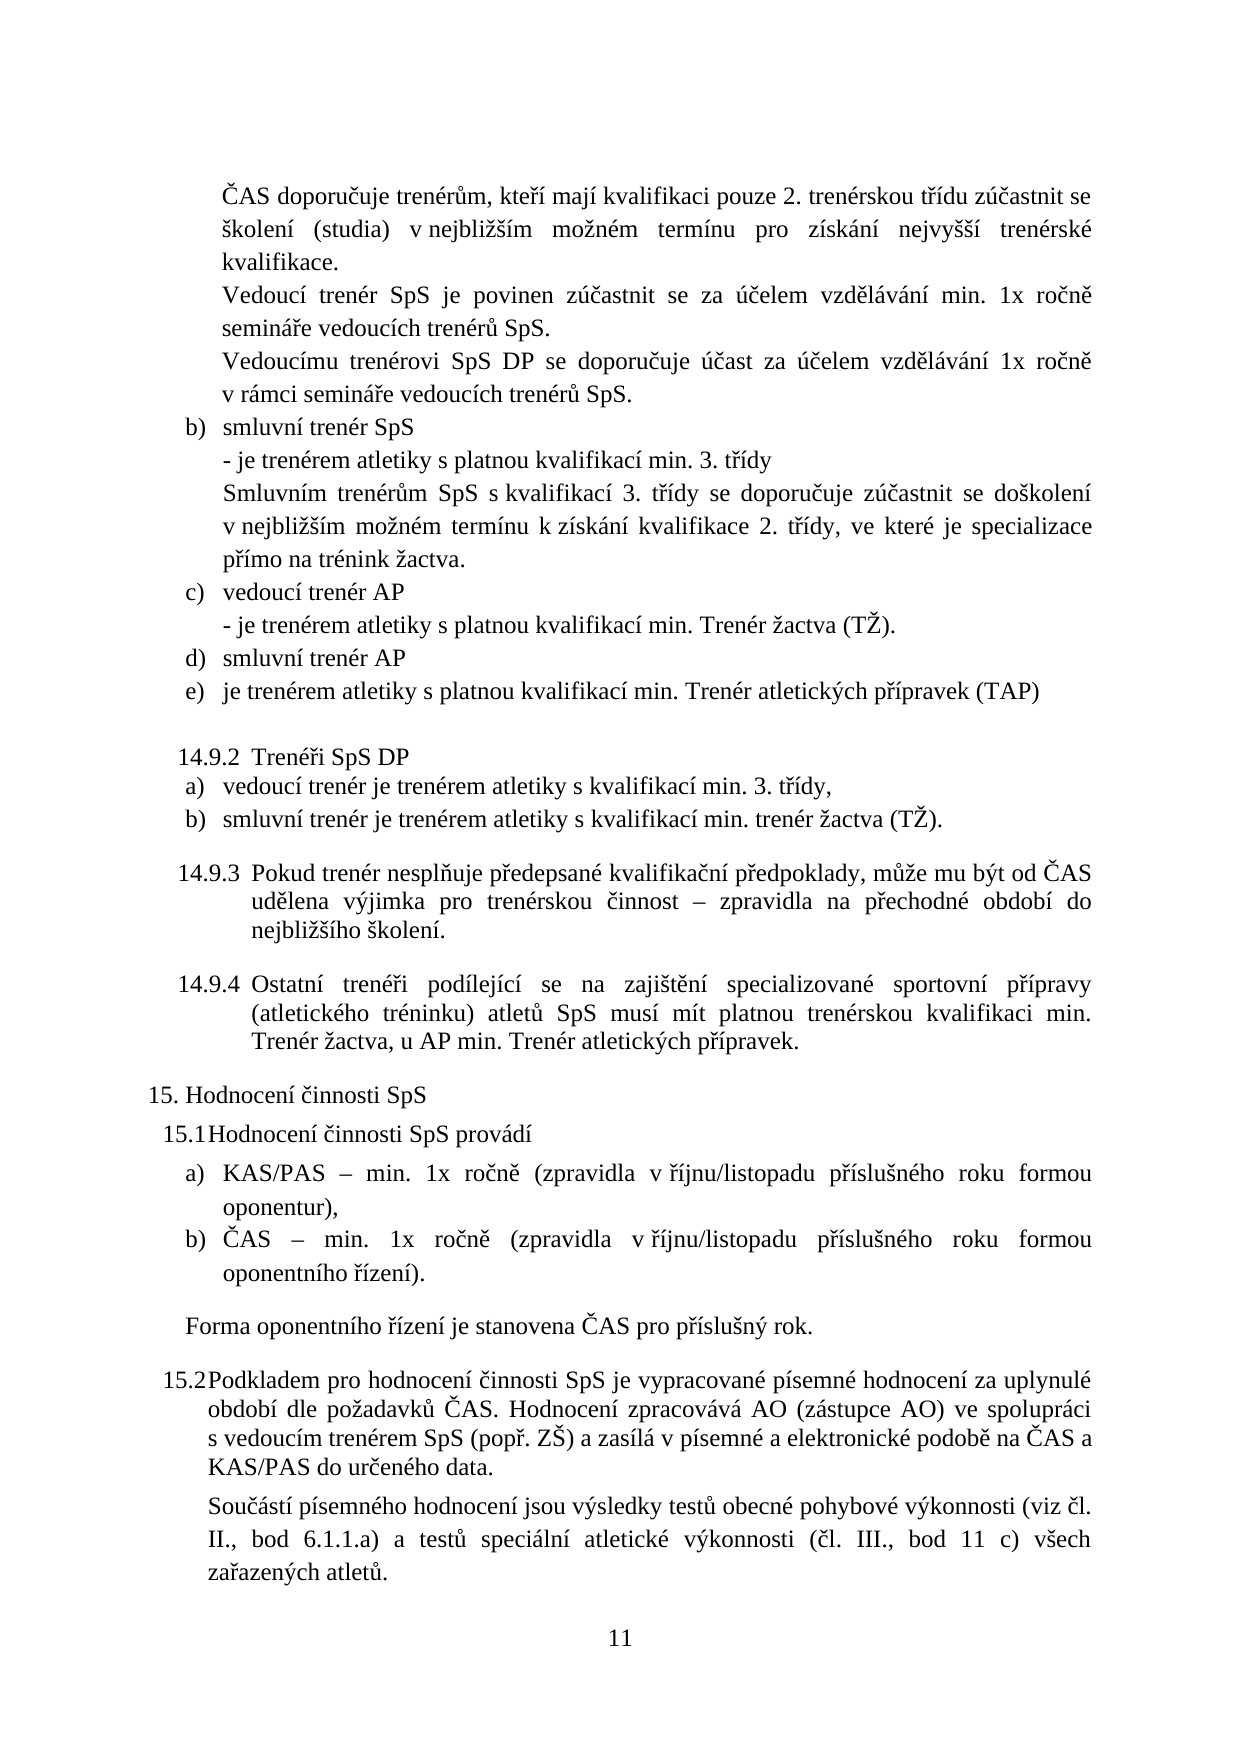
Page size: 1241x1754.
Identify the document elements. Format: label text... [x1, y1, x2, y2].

list KAS/PAS – min. 1x ročně (zpravidla v říjnu/listopadu příslušného roku formou oponentur), [185, 1158, 1092, 1220]
text ČAS doporučuje trenérům, kteří mají kvalifikaci pouze 2. trenérskou třídu zúčastnit se školení (studia) v nejbližším možném termínu pro získání nejvyšší trenérské kvalifikace. [222, 181, 1092, 276]
subtitle Trenéři SpS DP [177, 742, 1092, 771]
list Smluvním trenérům SpS s kvalifikací 3. třídy se doporučuje zúčastnit se doškolení v nejbližším možném termínu k získání kvalifikace 2. třídy, ve které je specializace přímo na trénink žactva. [223, 478, 1092, 573]
list ČAS – min. 1x ročně (zpravidla v říjnu/listopadu příslušného roku formou oponentního řízení). [185, 1224, 1092, 1286]
list smluvní trenér SpS [185, 412, 1092, 441]
text Forma oponentního řízení je stanovena ČAS pro příslušný rok. [185, 1311, 1092, 1340]
list - je trenérem atletiky s platnou kvalifikací min. 3. třídy [223, 445, 1092, 474]
list je trenérem atletiky s platnou kvalifikací min. Trenér atletických přípravek (TAP) [185, 676, 1092, 705]
subtitle Hodnocení činnosti SpS provádí [162, 1119, 1092, 1148]
text Vedoucí trenér SpS je povinen zúčastnit se za účelem vzdělávání min. 1x ročně semináře vedoucích trenérů SpS. [222, 280, 1092, 342]
list smluvní trenér je trenérem atletiky s kvalifikací min. trenér žactva (TŽ). [185, 804, 1092, 833]
subtitle Hodnocení činnosti SpS [148, 1080, 1092, 1109]
text Součástí písemného hodnocení jsou výsledky testů obecné pohybové výkonnosti (viz čl. II., bod 6.1.1.a) a testů speciální atletické výkonnosti (čl. III., bod 11 c) všech zařazených atletů. [208, 1491, 1092, 1586]
list vedoucí trenér je trenérem atletiky s kvalifikací min. 3. třídy, [185, 771, 1092, 799]
subtitle Pokud trenér nesplňuje předepsané kvalifikační předpoklady, může mu být od ČAS udělena výjimka pro trenérskou činnost – zpravidla na přechodné období do nejbližšího školení. [177, 858, 1092, 944]
list vedoucí trenér AP [185, 577, 1092, 606]
list smluvní trenér AP [185, 643, 1092, 672]
subtitle Podkladem pro hodnocení činnosti SpS je vypracované písemné hodnocení za uplynulé období dle požadavků ČAS. Hodnocení zpracovává AO (zástupce AO) ve spolupráci s vedoucím trenérem SpS (popř. ZŠ) a zasílá v písemné a elektronické podobě na ČAS a KAS/PAS do určeného data. [162, 1365, 1092, 1480]
list - je trenérem atletiky s platnou kvalifikací min. Trenér žactva (TŽ). [223, 610, 1092, 639]
text Vedoucímu trenérovi SpS DP se doporučuje účast za účelem vzdělávání 1x ročně v rámci semináře vedoucích trenérů SpS. [222, 346, 1092, 408]
subtitle Ostatní trenéři podílející se na zajištění specializované sportovní přípravy (atletického tréninku) atletů SpS musí mít platnou trenérskou kvalifikaci min. Trenér žactva, u AP min. Trenér atletických přípravek. [177, 969, 1092, 1055]
